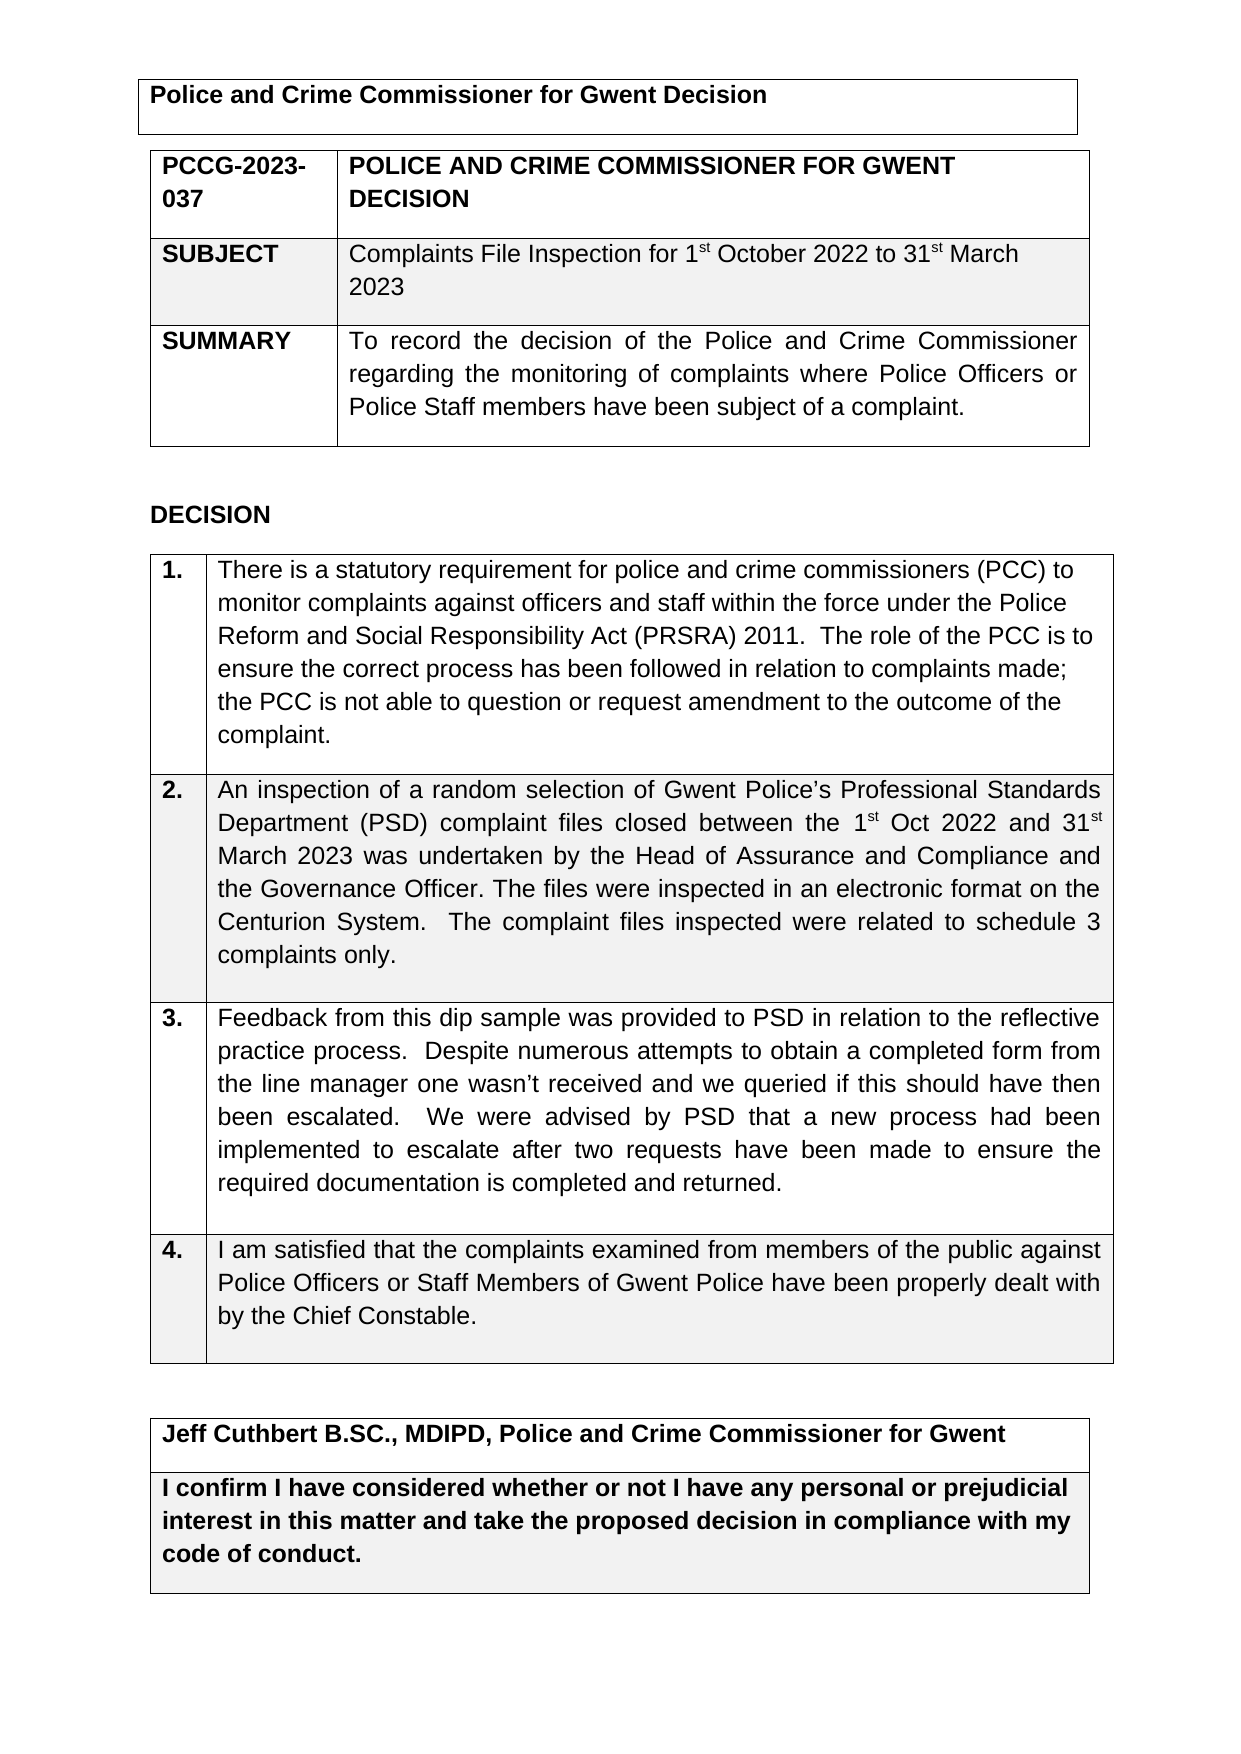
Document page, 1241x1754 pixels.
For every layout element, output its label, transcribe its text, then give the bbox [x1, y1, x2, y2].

table_cell I am satisfied that the complaints examined from members of the public against Police Officers or Staff Members of Gwent Police have been properly dealt with by the Chief Constable. [207, 1235, 1113, 1363]
table_header 1. [151, 555, 206, 774]
table_header PCCG-2023-037 [151, 151, 337, 237]
table_cell 4. [151, 1235, 206, 1363]
table_header Police and Crime Commissioner for Gwent Decision [139, 80, 1077, 133]
table_cell Subject [151, 239, 337, 325]
table_header There is a statutory requirement for police and crime commissioners (PCC) to monitor complaints against officers and staff within the force under the Police Reform and Social Responsibility Act (PRSRA) 2011. The role of the PCC is to ensure the correct process has been followed in relation to complaints made; the PCC is not able to question or request amendment to the outcome of the complaint. [207, 555, 1113, 774]
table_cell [151, 1473, 1089, 1593]
table_header Police and Crime Commissioner for Gwent Decision [338, 151, 1089, 237]
table_cell Summary [151, 326, 337, 446]
table_header Jeff Cuthbert B.SC., MDIPD, Police and Crime Commissioner for Gwent [151, 1419, 1089, 1472]
table_cell Feedback from this dip sample was provided to PSD in relation to the reflective practice process. Despite numerous attempts to obtain a completed form from the line manager one wasn’t received and we queried if this should have then been escalated. We were advised by PSD that a new process had been implemented to escalate after two requests have been made to ensure the required documentation is completed and returned. [207, 1003, 1113, 1234]
table_cell Complaints File Inspection for 1st October 2022 to 31st March 2023 [338, 239, 1089, 325]
text DECISION [150, 500, 1090, 529]
table_cell An inspection of a random selection of Gwent Police’s Professional Standards Department (PSD) complaint files closed between the 1st Oct 2022 and 31st March 2023 was undertaken by the Head of Assurance and Compliance and the Governance Officer. The files were inspected in an electronic format on the Centurion System. The complaint files inspected were related to schedule 3 complaints only. [207, 775, 1113, 1002]
table_cell To record the decision of the Police and Crime Commissioner regarding the monitoring of complaints where Police Officers or Police Staff members have been subject of a complaint. [338, 326, 1089, 446]
table_cell 3. [151, 1003, 206, 1234]
table_cell 2. [151, 775, 206, 1002]
